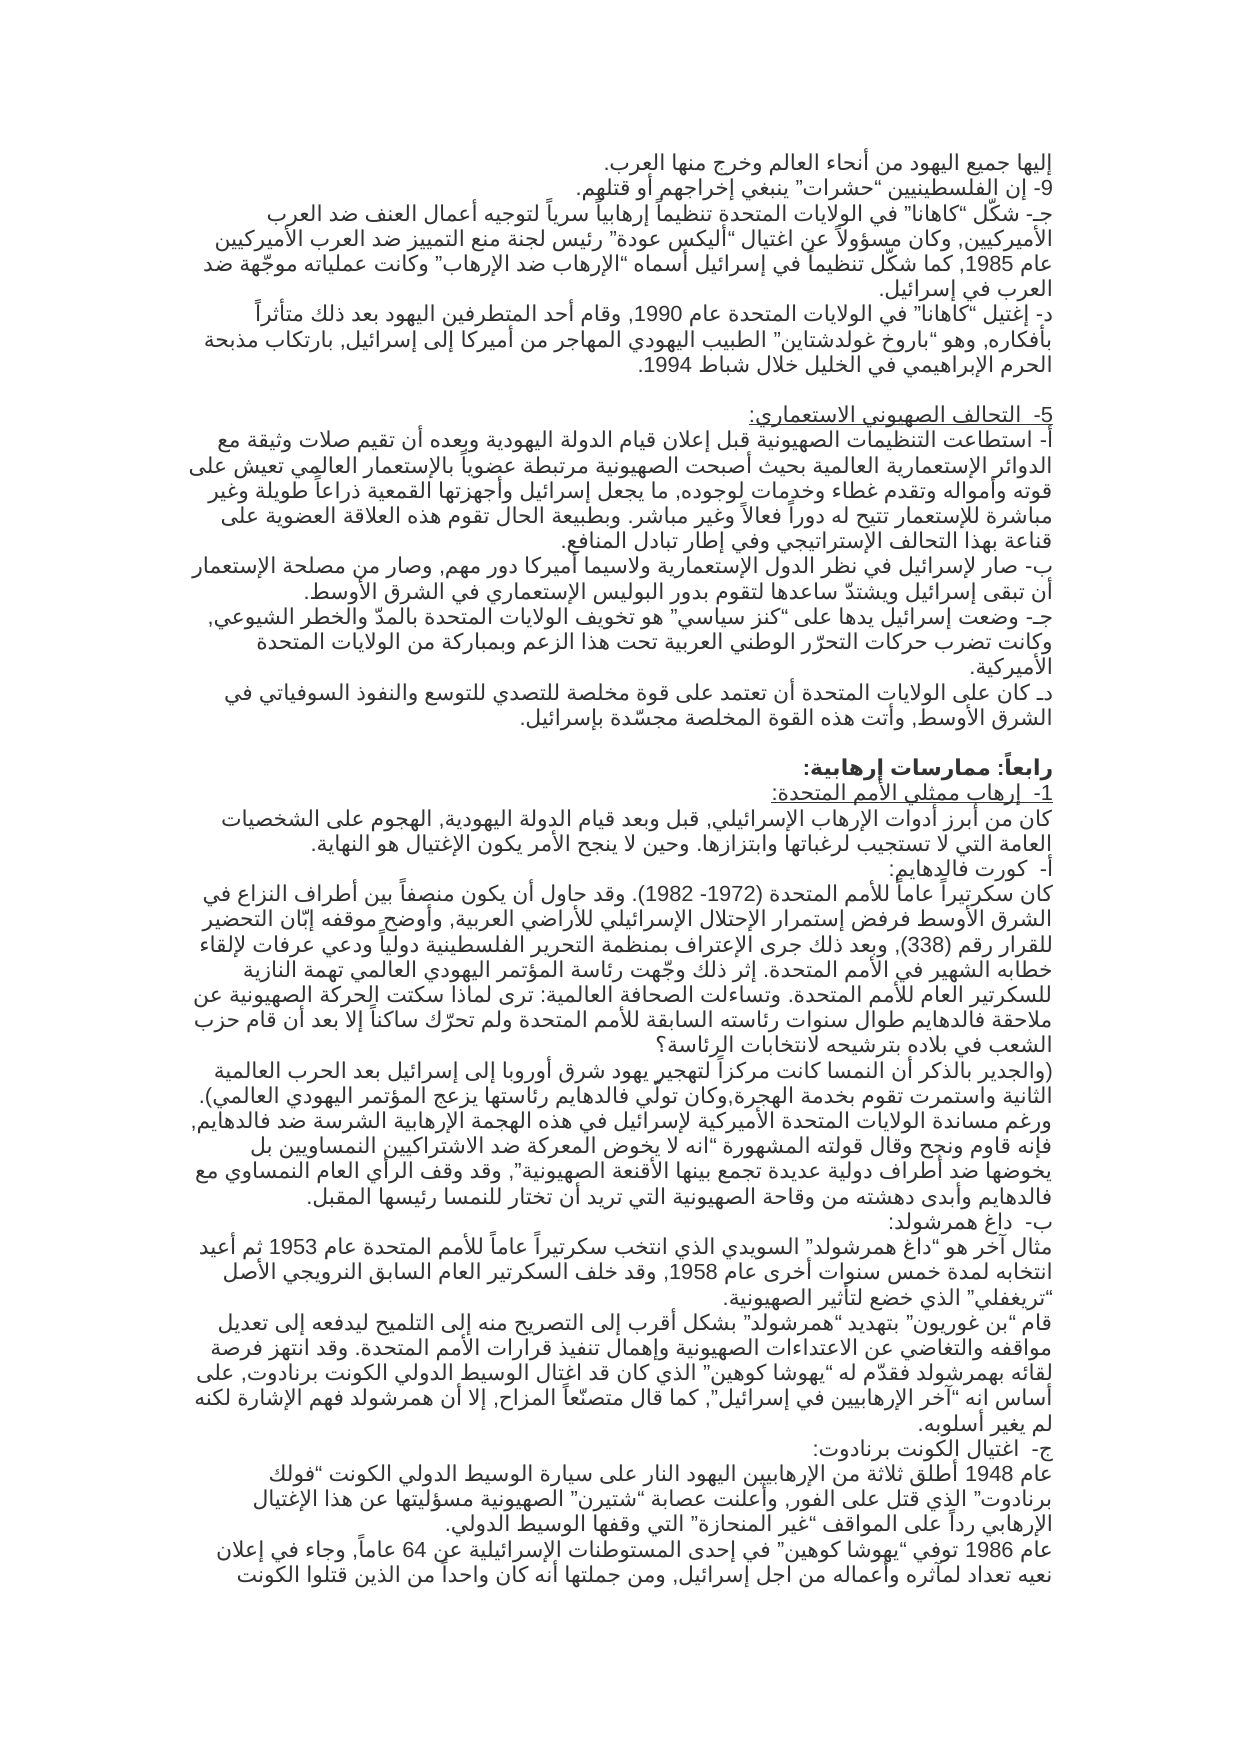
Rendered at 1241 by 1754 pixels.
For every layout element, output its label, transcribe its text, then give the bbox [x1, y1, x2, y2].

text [187, 150, 1053, 377]
text 5- التحالف الصهيوني الاستعماري: أ- استطاعت التنظيمات الصهيونية قبل إعلان قيام الدولة اليهودية وبعده أن تقيم صلات وثيقة مع الدوائر الإستعمارية العالمية بحيث أصبحت الصهيونية مرتبطة عضوياً بالإستعمار العالمي تعيش على قوته وأمواله وتقدم غطاء وخدمات لوجوده, ما يجعل إسرائيل وأجهزتها القمعية ذراعاً طويلة وغير مباشرة للإستعمار تتيح له دوراً فعالاً وغير مباشر. وبطبيعة الحال تقوم هذه العلاقة العضوية على قناعة بهذا التحالف الإستراتيجي وفي إطار تبادل المنافع. ب- صار لإسرائيل في نظر الدول الإستعمارية ولاسيما أميركا دور مهم, وصار من مصلحة الإستعمار أن تبقى إسرائيل ويشتدّ ساعدها لتقوم بدور البوليس الإستعماري في الشرق الأوسط. جـ- وضعت إسرائيل يدها على “كنز سياسي” هو تخويف الولايات المتحدة بالمدّ والخطر الشيوعي, وكانت تضرب حركات التحرّر الوطني العربية تحت هذا الزعم وبمباركة من الولايات المتحدة الأميركية. دـ كان على الولايات المتحدة أن تعتمد على قوة مخلصة للتصدي للتوسع والنفوذ السوفياتي في الشرق الأوسط, وأتت هذه القوة المخلصة مجسّدة بإسرائيل. [187, 377, 1053, 755]
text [187, 755, 1053, 1587]
